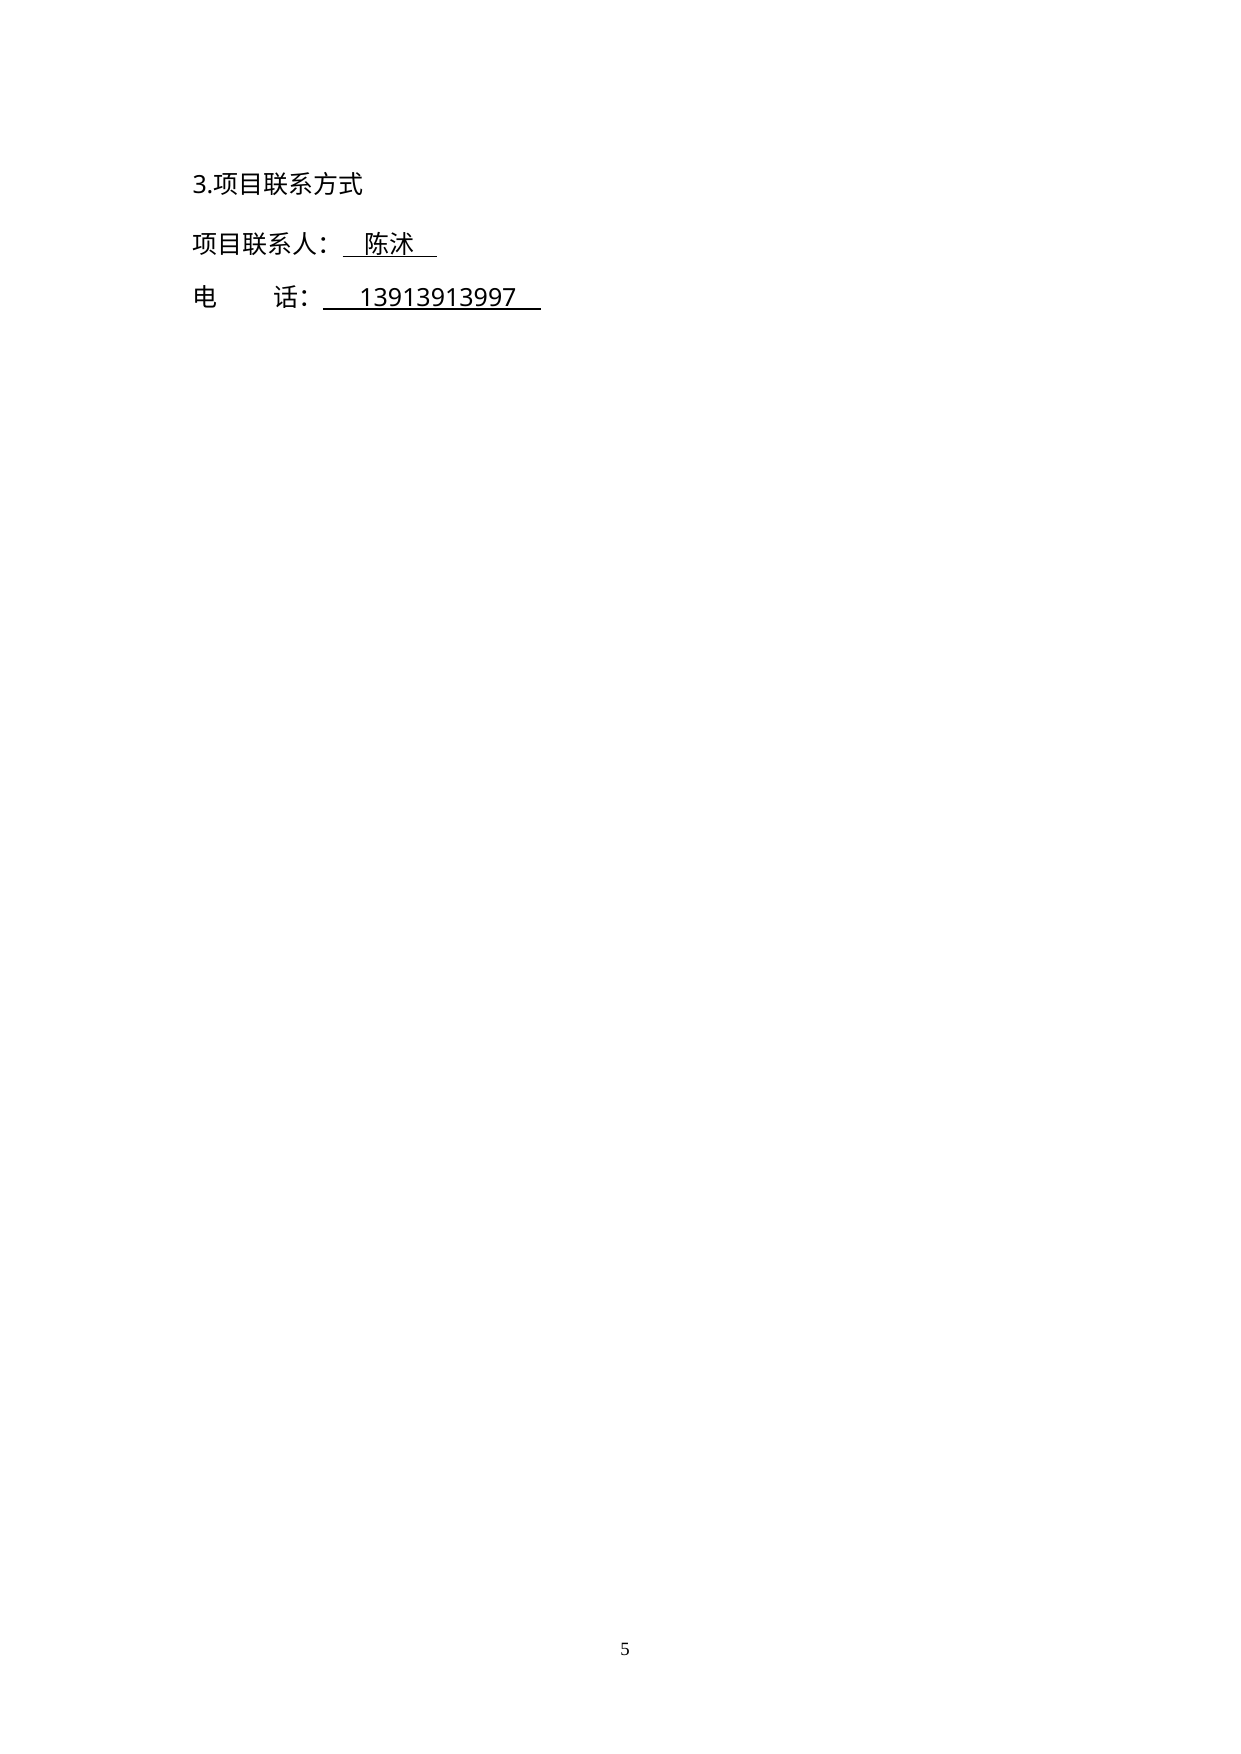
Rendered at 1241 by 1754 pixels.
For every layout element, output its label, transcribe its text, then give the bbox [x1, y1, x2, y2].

text 电 话： 13913913997 [142, 273, 1107, 314]
text 3.项目联系方式 [142, 152, 1107, 212]
text 项目联系人： 陈沭 [142, 212, 1107, 273]
